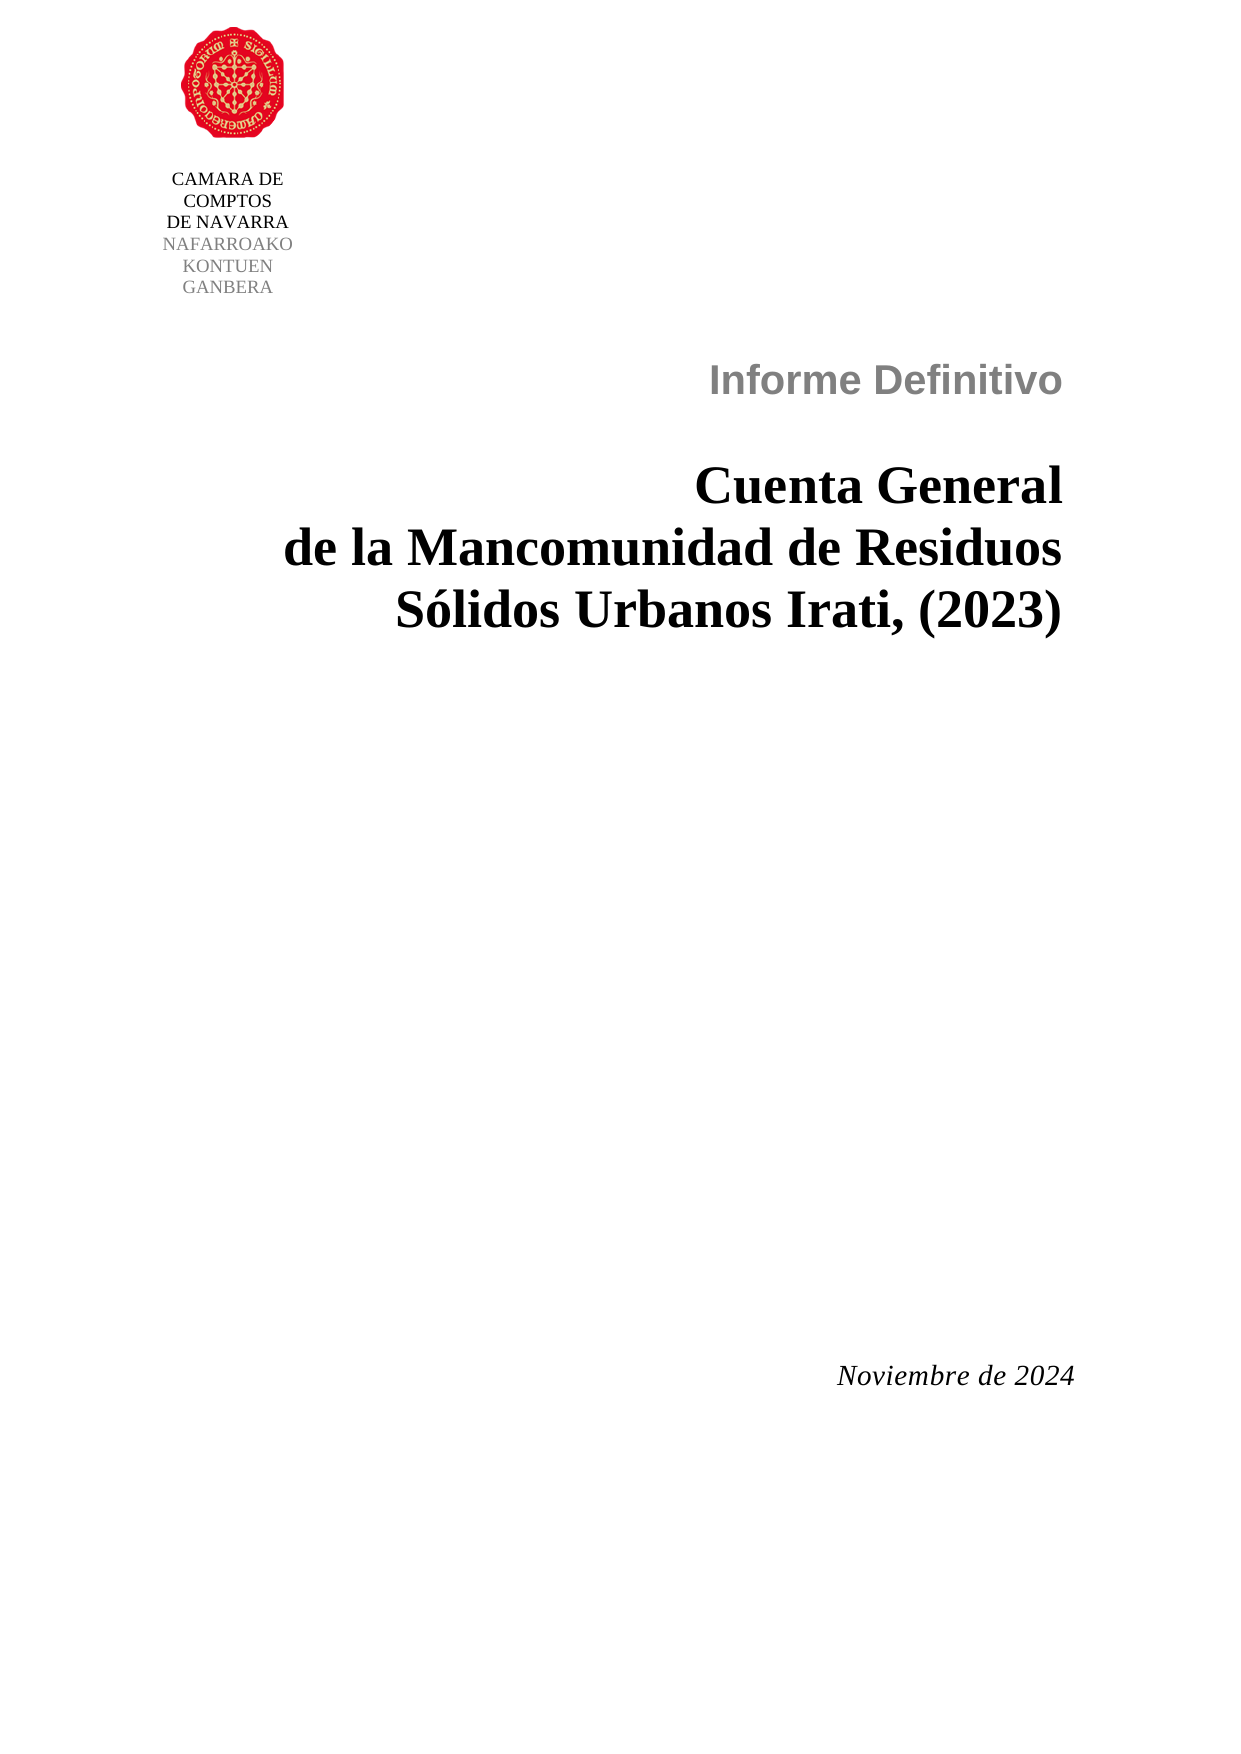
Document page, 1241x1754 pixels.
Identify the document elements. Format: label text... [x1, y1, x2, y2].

text Noviembre de 2024 [162, 1358, 1078, 1391]
text Cuenta General [177, 453, 1063, 515]
text de la Mancomunidad de Residuos Sólidos Urbanos Irati, (2023) [177, 515, 1063, 639]
text Informe Definitivo [664, 355, 1063, 403]
picture [180, 27, 283, 136]
